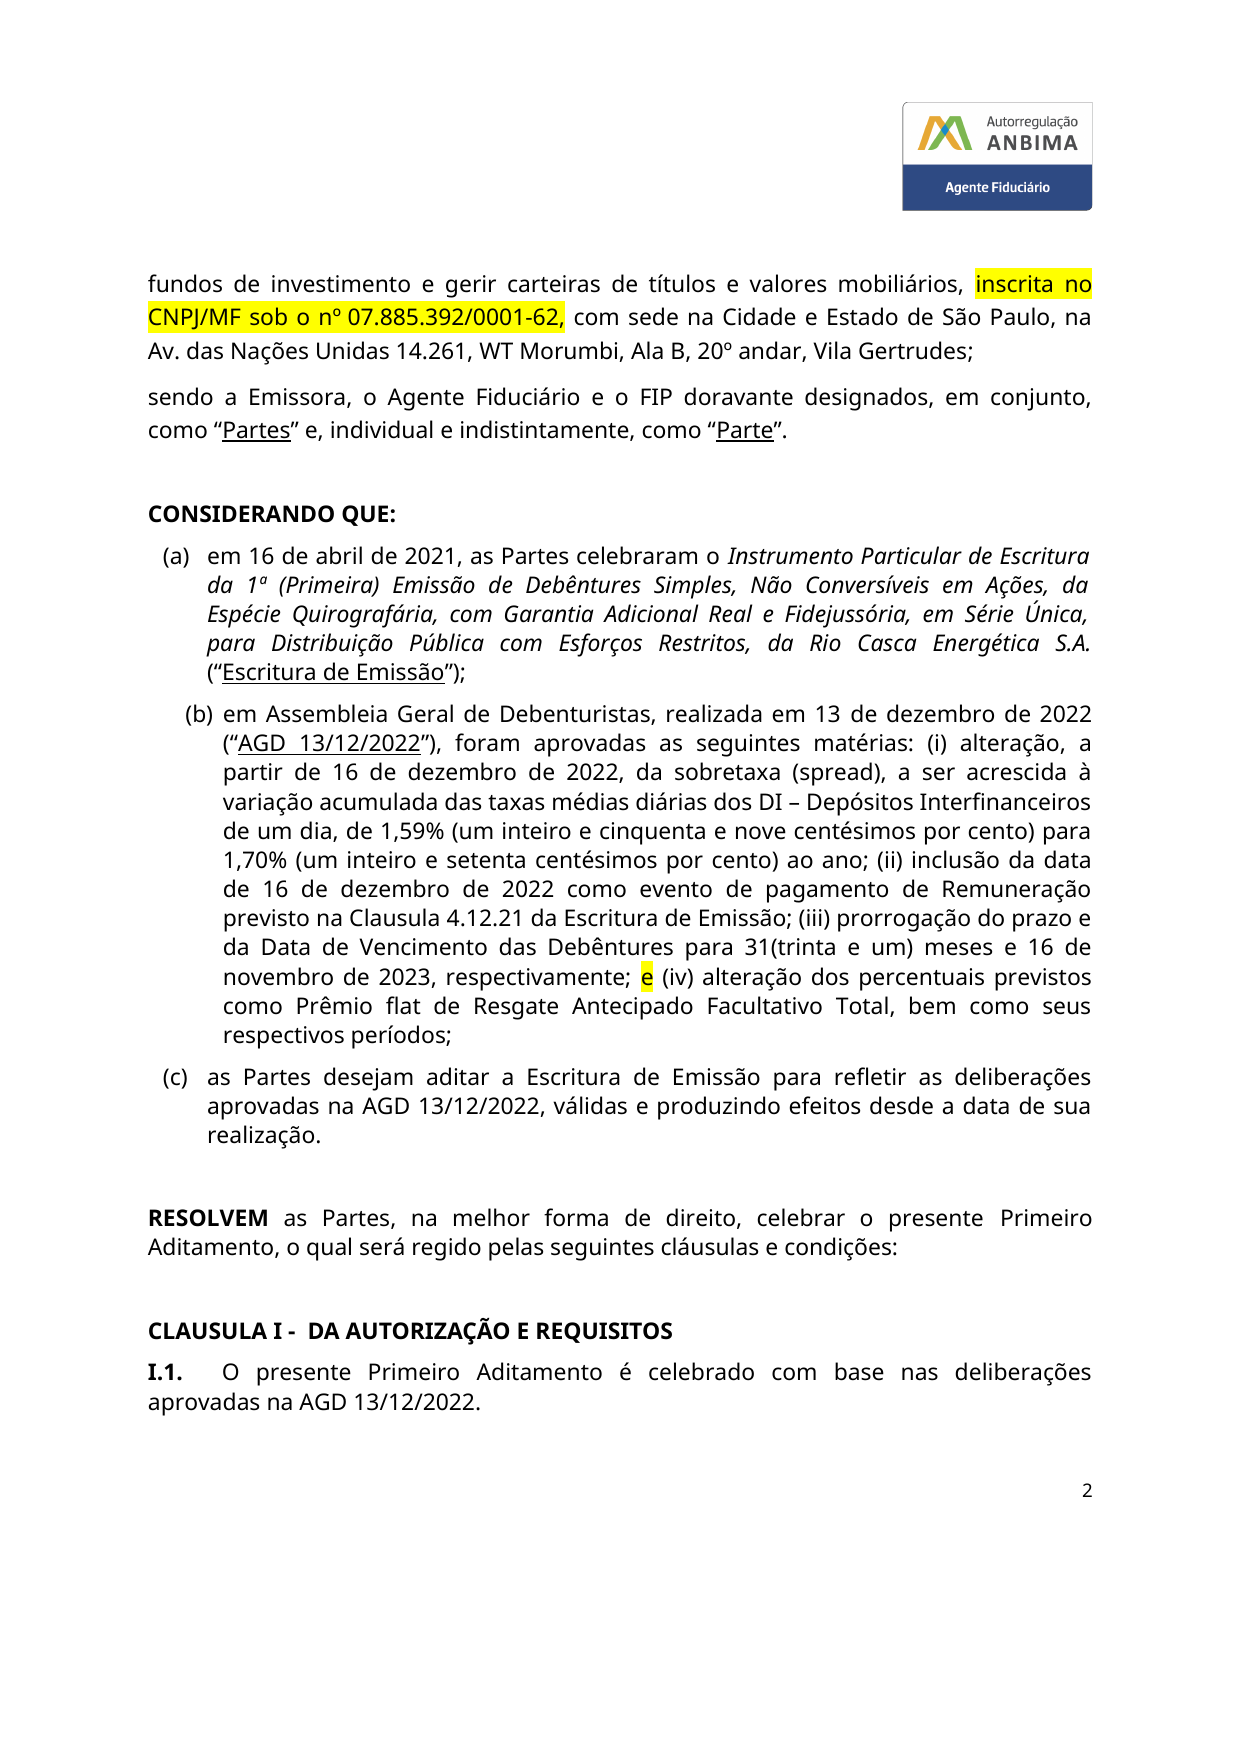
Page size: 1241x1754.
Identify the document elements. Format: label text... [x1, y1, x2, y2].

list O presente Primeiro Aditamento é celebrado com base nas deliberações aprovadas na AGD 13/12/2022. [148, 1357, 1092, 1416]
list as Partes desejam aditar a Escritura de Emissão para refletir as deliberações aprovadas na AGD 13/12/2022, válidas e produzindo efeitos desde a data de sua realização. [163, 1062, 1092, 1149]
picture [902, 102, 1093, 211]
list sendo a Emissora, o Agente Fiduciário e o FIP doravante designados, em conjunto, como “Partes” e, individual e indistintamente, como “Parte”. [148, 378, 1092, 445]
text CONSIDERANDO QUE: [148, 499, 1092, 528]
list em 16 de abril de 2021, as Partes celebraram o Instrumento Particular de Escritura da 1ª (Primeira) Emissão de Debêntures Simples, Não Conversíveis em Ações, da Espécie Quirografária, com Garantia Adicional Real e Fidejussória, em Série Única, para Distribuição Pública com Esforços Restritos, da Rio Casca Energética S.A. (“Escritura de Emissão”); [163, 541, 1092, 687]
title DA AUTORIZAÇÃO E REQUISITOS [148, 1316, 1092, 1345]
text RESOLVEM as Partes, na melhor forma de direito, celebrar o presente Primeiro Aditamento, o qual será regido pelas seguintes cláusulas e condições: [148, 1203, 1092, 1262]
list em Assembleia Geral de Debenturistas, realizada em 13 de dezembro de 2022 (“AGD 13/12/2022”), foram aprovadas as seguintes matérias: (i) alteração, a partir de 16 de dezembro de 2022, da sobretaxa (spread), a ser acrescida à variação acumulada das taxas médias diárias dos DI – Depósitos Interfinanceiros de um dia, de 1,59% (um inteiro e cinquenta e nove centésimos por cento) para 1,70% (um inteiro e setenta centésimos por cento) ao ano; (ii) inclusão da data de 16 de dezembro de 2022 como evento de pagamento de Remuneração previsto na Clausula 4.12.21 da Escritura de Emissão; (iii) prorrogação do prazo e da Data de Vencimento das Debêntures para 31(trinta e um) meses e 16 de novembro de 2023, respectivamente; e (iv) alteração dos percentuais previstos como Prêmio flat de Resgate Antecipado Facultativo Total, bem como seus respectivos períodos; [185, 699, 1092, 1049]
